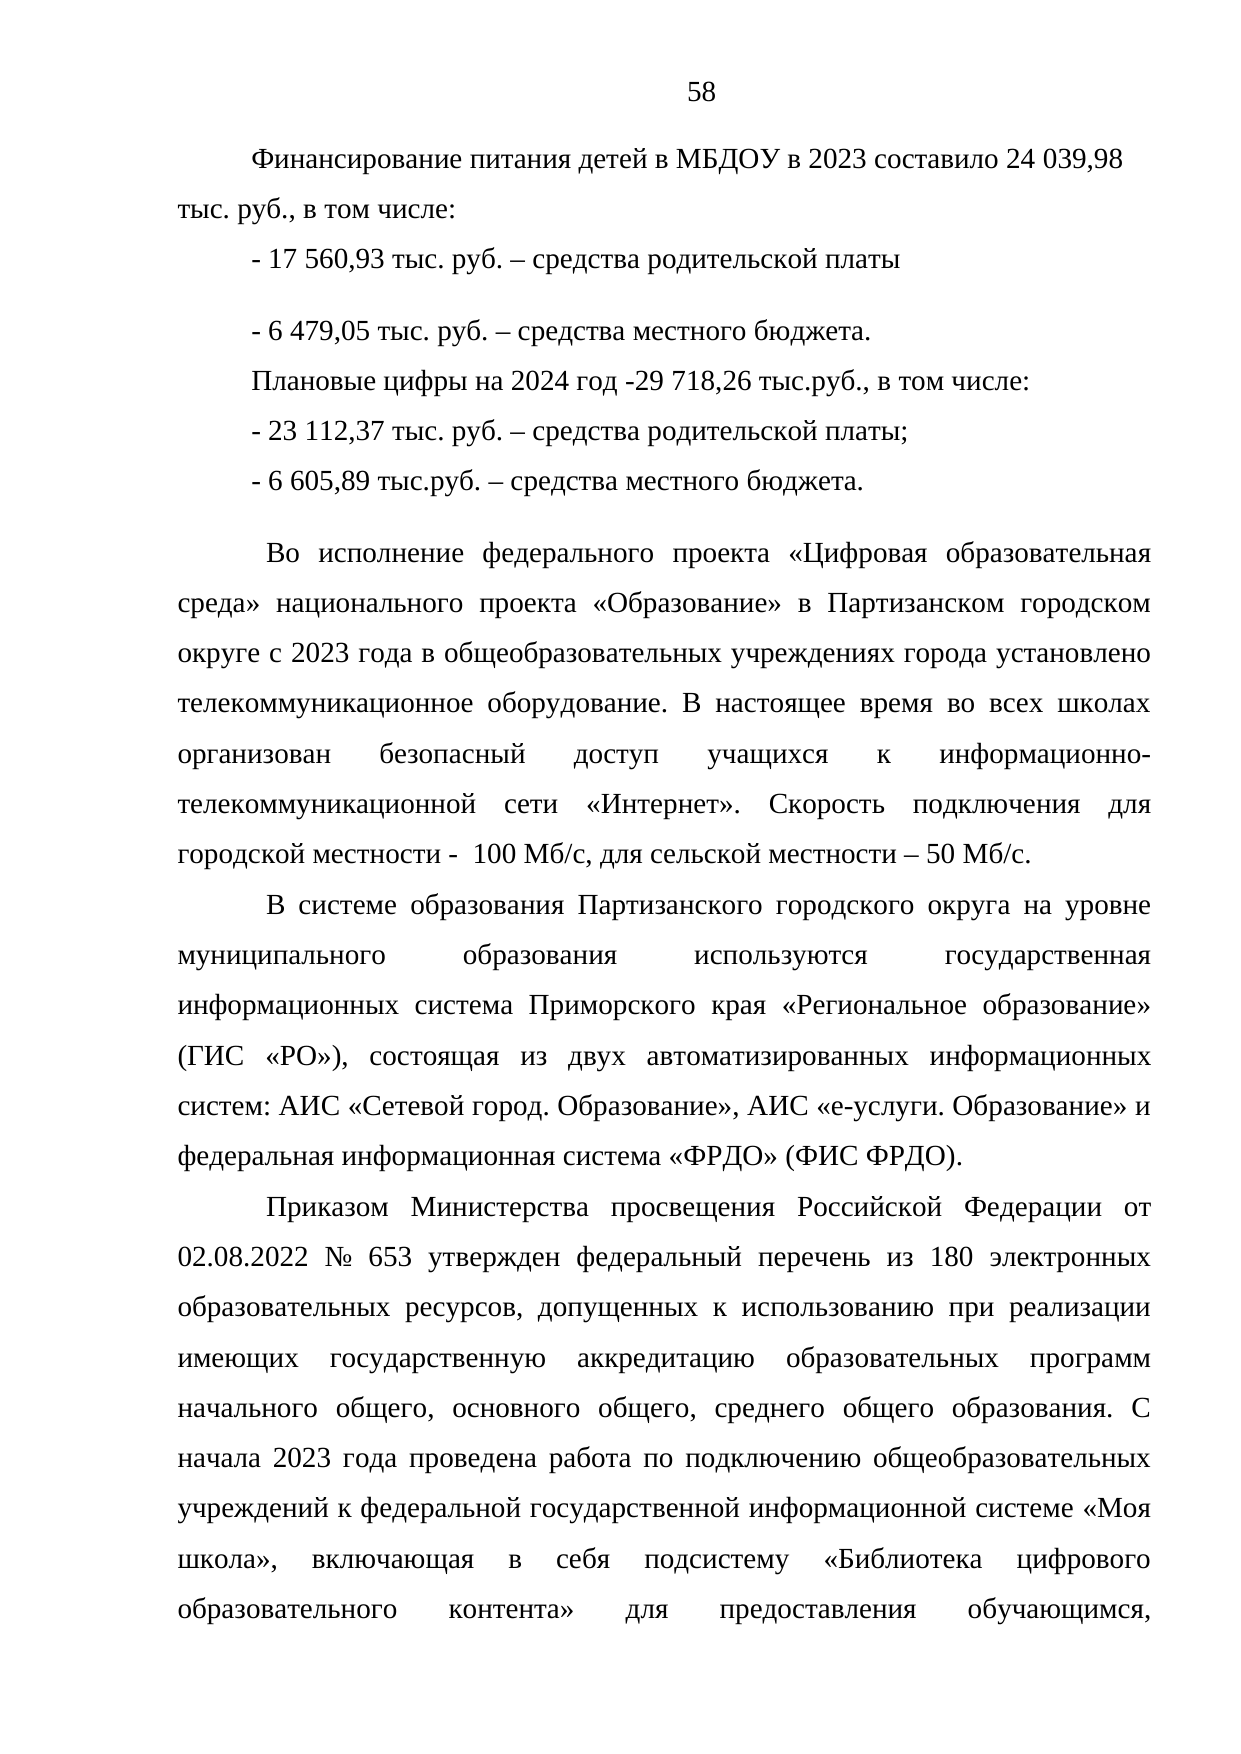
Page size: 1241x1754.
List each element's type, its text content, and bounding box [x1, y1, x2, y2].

text - 23 112,37 тыс. руб. – средства родительской платы; [177, 413, 1152, 447]
text Плановые цифры на 2024 год -29 718,26 тыс.руб., в том числе: [177, 363, 1152, 396]
list Во исполнение федерального проекта «Цифровая образовательная среда» национального проекта «Образование» в Партизанском городском округе с 2023 года в общеобразовательных учреждениях города установлено телекоммуникационное оборудование. В настоящее время во всех школах организован безопасный доступ учащихся к информационно-телекоммуникационной сети «Интернет». Скорость подключения для городской местности - 100 Мб/с, для сельской местности – 50 Мб/с. [177, 535, 1152, 870]
text - 6 605,89 тыс.руб. – средства местного бюджета. [177, 463, 1152, 497]
text - 6 479,05 тыс. руб. – средства местного бюджета. [177, 313, 1152, 346]
list В системе образования Партизанского городского округа на уровне муниципального образования используются государственная информационных система Приморского края «Региональное образование» (ГИС «РО»), состоящая из двух автоматизированных информационных систем: АИС «Сетевой город. Образование», АИС «е-услуги. Образование» и федеральная информационная система «ФРДО» (ФИС ФРДО). [177, 887, 1152, 1172]
text - 17 560,93 тыс. руб. – средства родительской платы [177, 241, 1152, 275]
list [177, 1189, 1152, 1625]
text Финансирование питания детей в МБДОУ в 2023 составило 24 039,98 тыс. руб., в том числе: [177, 141, 1152, 225]
